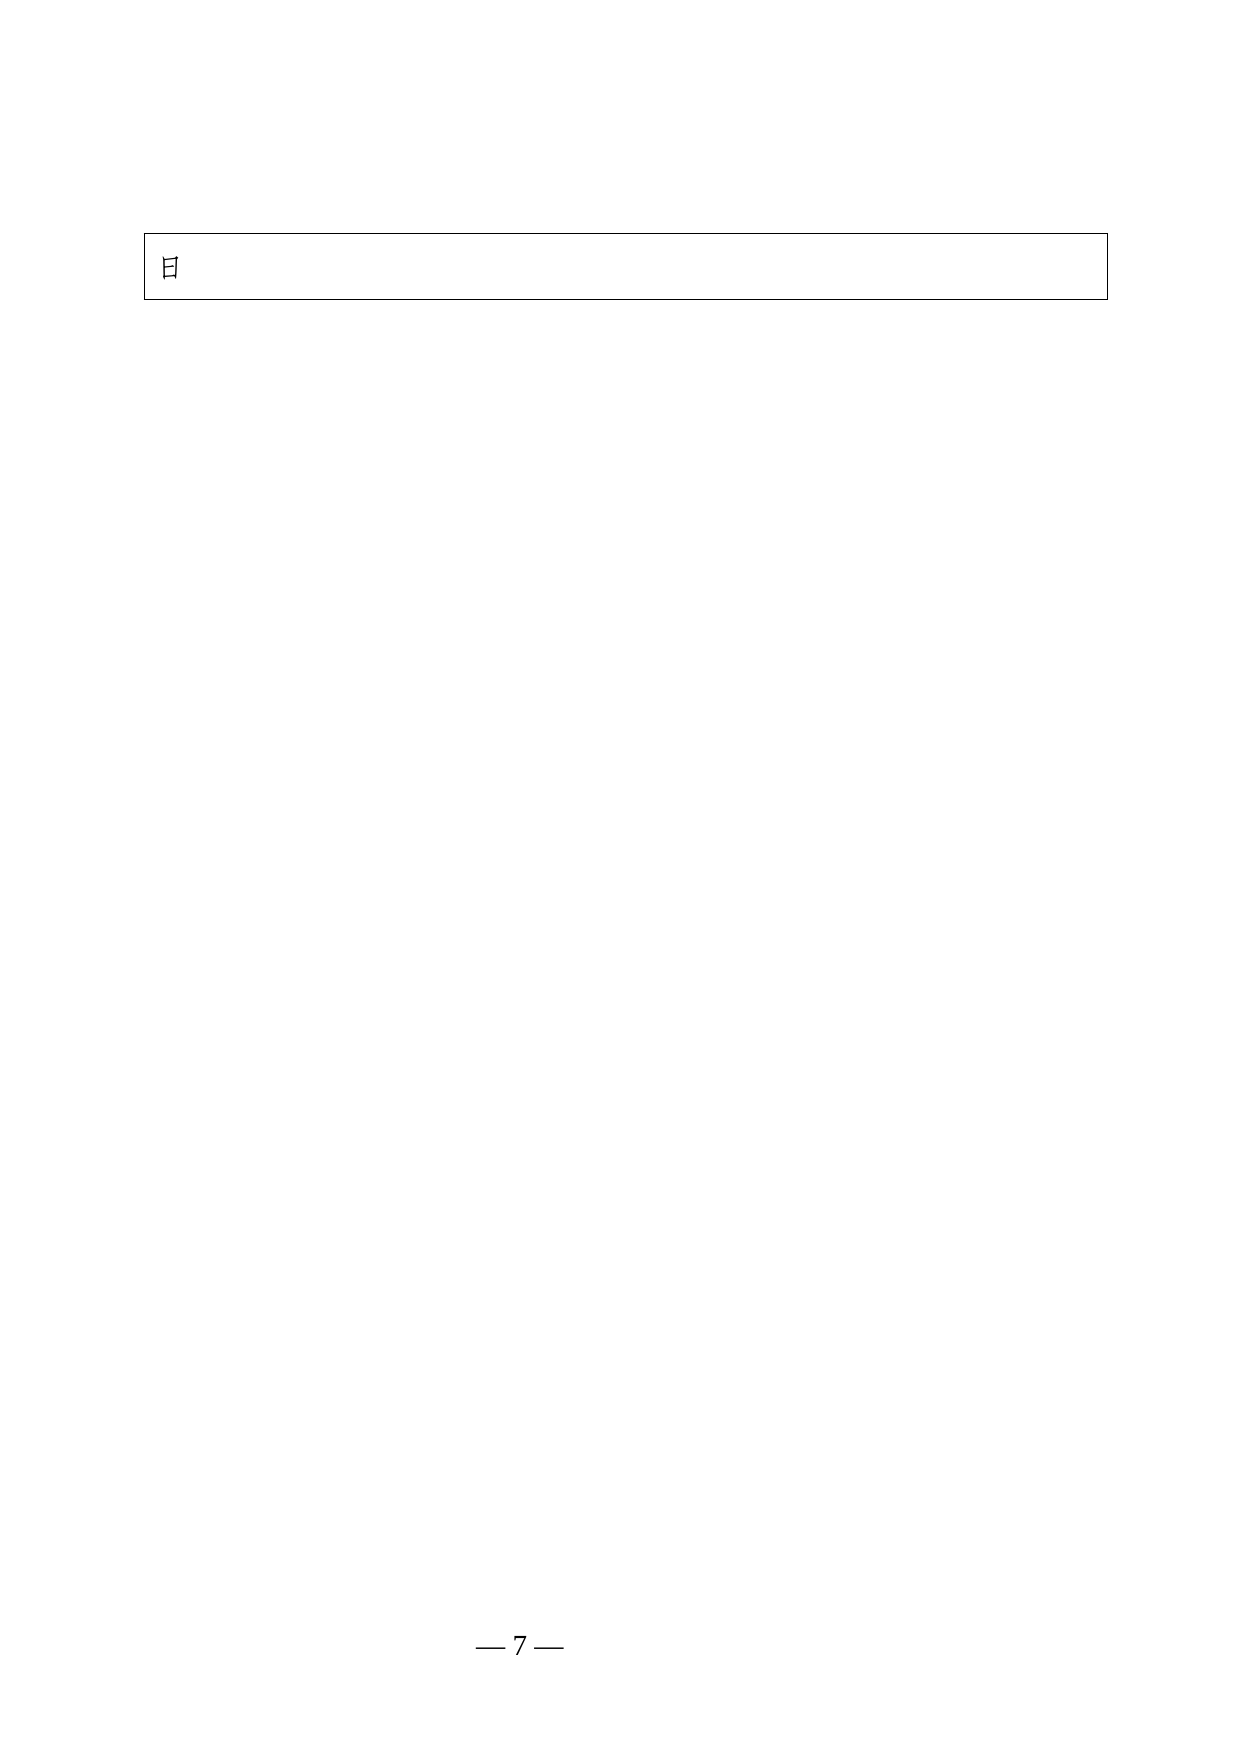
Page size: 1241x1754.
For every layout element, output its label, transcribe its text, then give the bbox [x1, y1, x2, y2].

table_cell 被查单位负责人签字： 年 月 日 [145, 234, 1107, 299]
